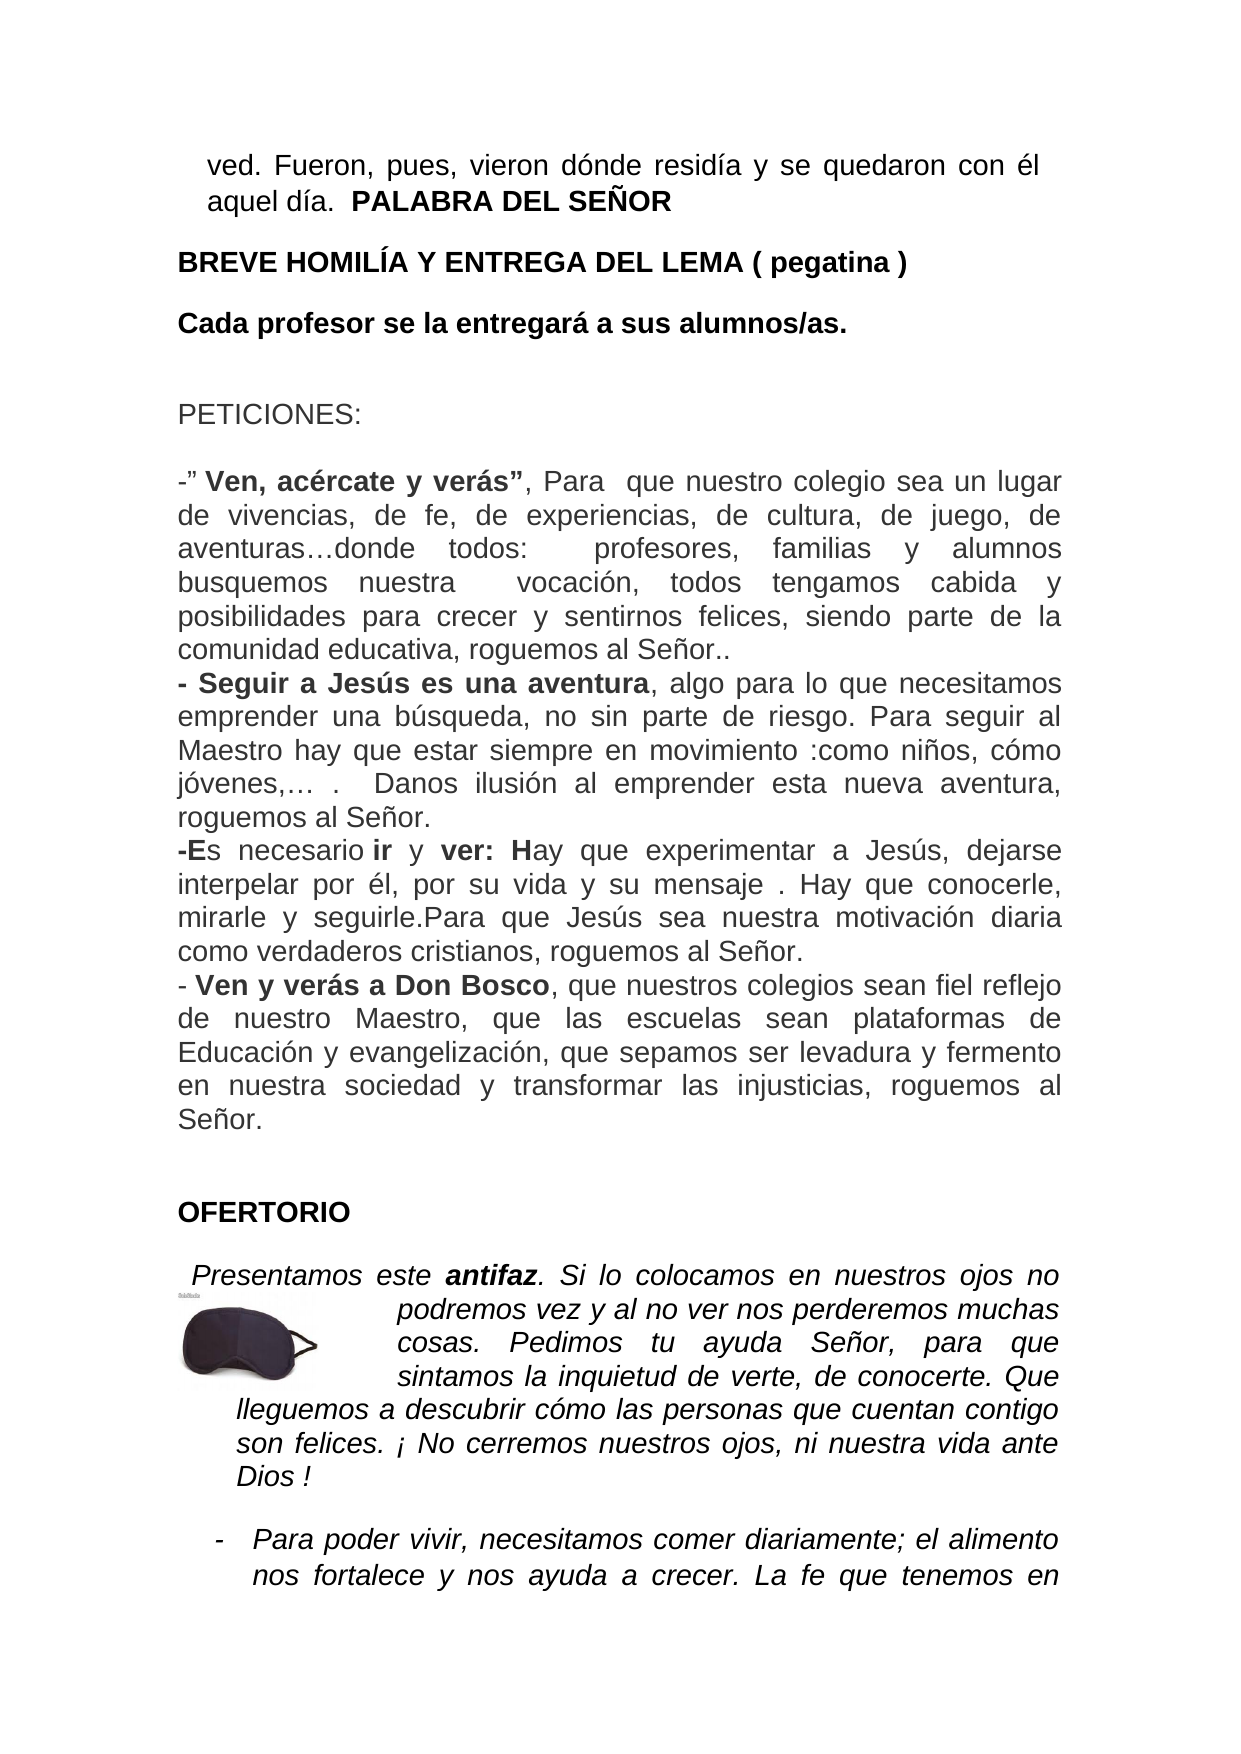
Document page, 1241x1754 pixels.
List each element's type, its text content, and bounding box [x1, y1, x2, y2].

text -Es necesario ir y ver: Hay que experimentar a Jesús, dejarse interpelar por él, por su vida y su mensaje . Hay que conocerle, mirarle y seguirle.Para que Jesús sea nuestra motivación diaria como verdaderos cristianos, roguemos al Señor. [177, 833, 1063, 968]
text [207, 148, 1041, 217]
text - Seguir a Jesús es una aventura, algo para lo que necesitamos emprender una búsqueda, no sin parte de riesgo. Para seguir al Maestro hay que estar siempre en movimiento :como niños, cómo jóvenes,… . Danos ilusión al emprender esta nueva aventura, roguemos al Señor. [177, 666, 1063, 833]
text -” Ven, acércate y verás”, Para que nuestro colegio sea un lugar de vivencias, de fe, de experiencias, de cultura, de juego, de aventuras…donde todos: profesores, familias y alumnos busquemos nuestra vocación, todos tengamos cabida y posibilidades para crecer y sentirnos felices, siendo parte de la comunidad educativa, roguemos al Señor.. [177, 464, 1063, 666]
picture [177, 1292, 320, 1391]
text - Ven y verás a Don Bosco, que nuestros colegios sean fiel reflejo de nuestro Maestro, que las escuelas sean plataformas de Educación y evangelización, que sepamos ser levadura y fermento en nuestra sociedad y transformar las injusticias, roguemos al Señor. [177, 968, 1063, 1135]
text OFERTORIO [177, 1195, 1063, 1228]
text BREVE HOMILÍA Y ENTREGA DEL LEMA ( pegatina ) [177, 245, 1041, 278]
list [215, 1518, 1063, 1591]
text Presentamos este antifaz. Si lo colocamos en nuestros ojos no podremos vez y al no ver nos perderemos muchas cosas. Pedimos tu ayuda Señor, para que sintamos la inquietud de verte, de conocerte. Que lleguemos a descubrir cómo las personas que cuentan contigo son felices. ¡ No cerremos nuestros ojos, ni nuestra vida ante Dios ! [177, 1258, 1063, 1493]
text PETICIONES: [177, 397, 1063, 431]
text Cada profesor se la entregará a sus alumnos/as. [177, 306, 1041, 339]
